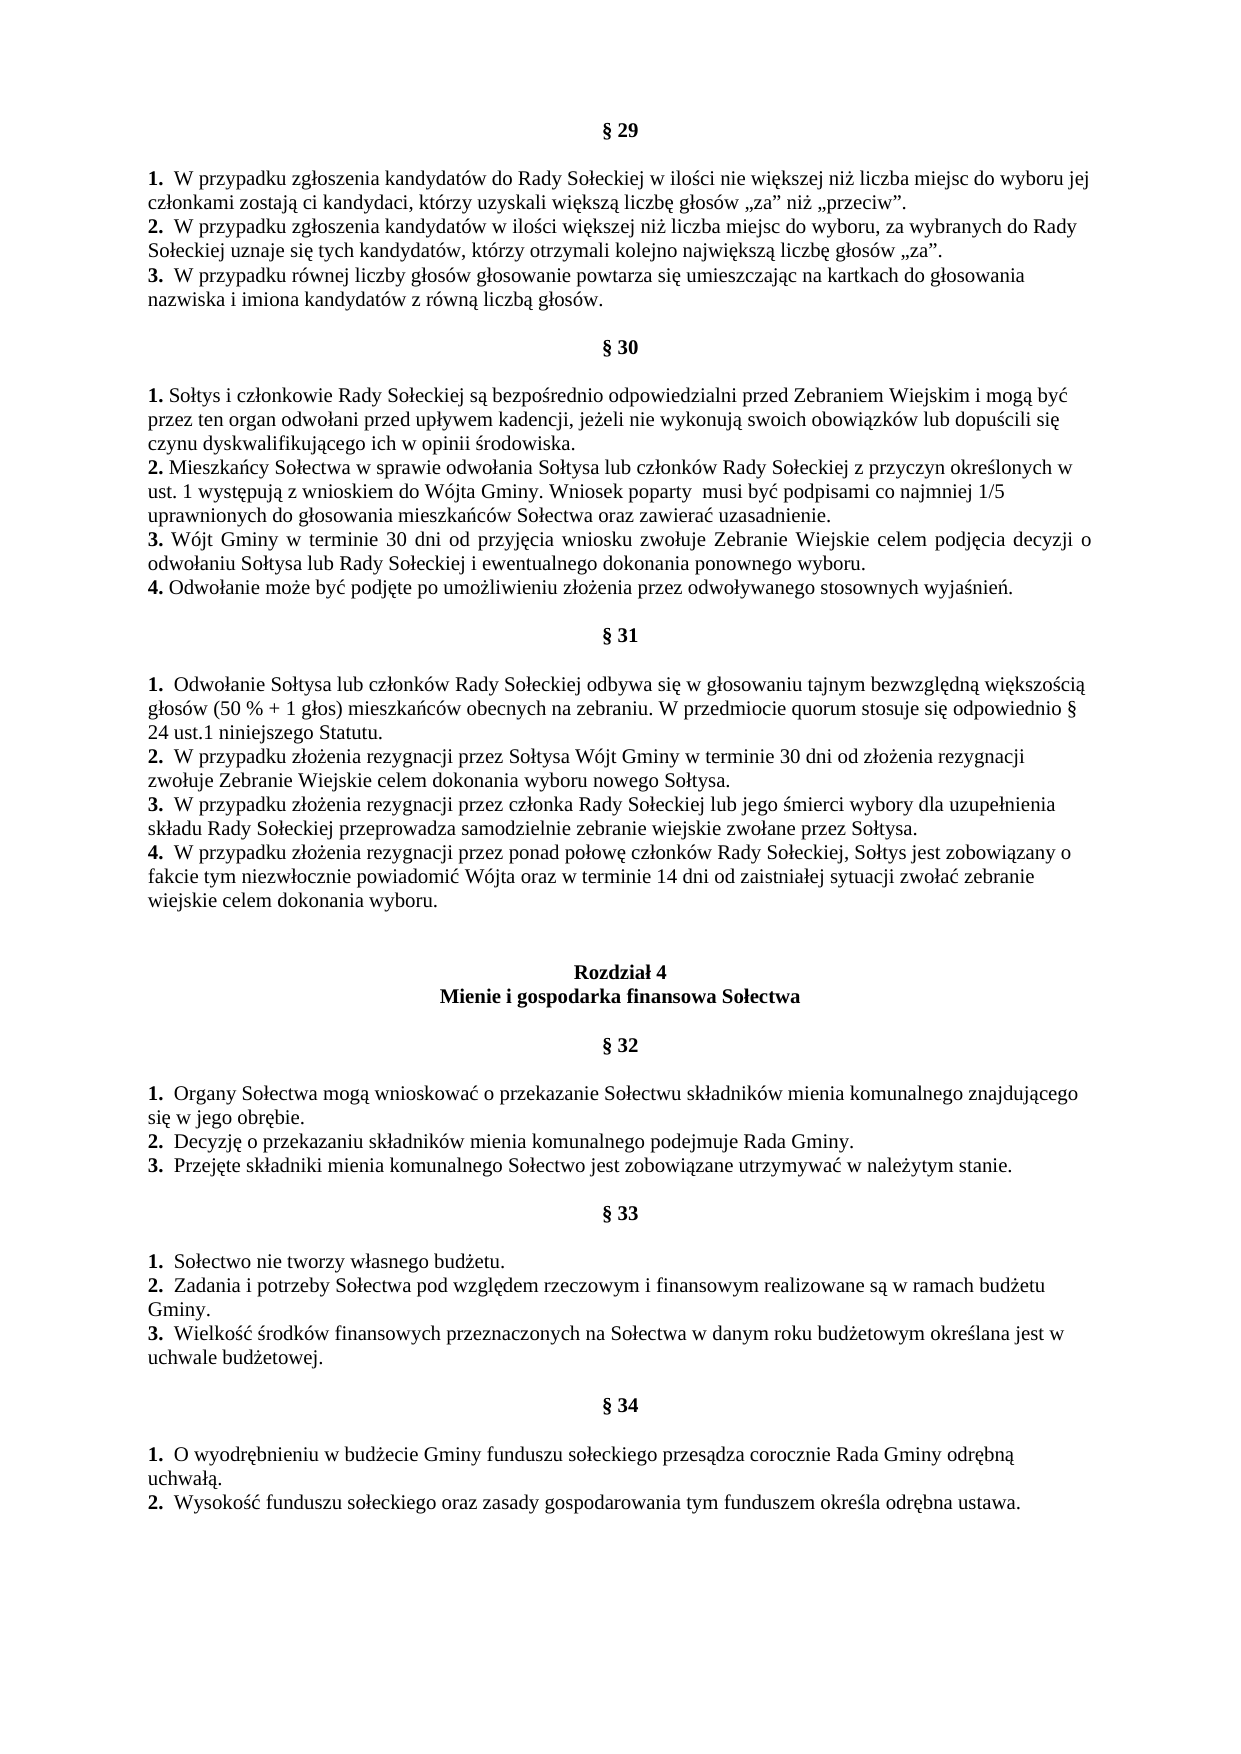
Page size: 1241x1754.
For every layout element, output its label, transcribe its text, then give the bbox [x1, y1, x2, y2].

text 3. Wójt Gminy w terminie 30 dni od przyjęcia wniosku zwołuje Zebranie Wiejskie celem podjęcia decyzji o odwołaniu Sołtysa lub Rady Sołeckiej i ewentualnego dokonania ponownego wyboru. [148, 527, 1092, 575]
text Rozdział 4 [148, 960, 1092, 984]
text 3. W przypadku równej liczby głosów głosowanie powtarza się umieszczając na kartkach do głosowania nazwiska i imiona kandydatów z równą liczbą głosów. [148, 262, 1092, 311]
text § 31 [148, 623, 1092, 647]
text 1. Odwołanie Sołtysa lub członków Rady Sołeckiej odbywa się w głosowaniu tajnym bezwzględną większością głosów (50 % + 1 głos) mieszkańców obecnych na zebraniu. W przedmiocie quorum stosuje się odpowiednio § 24 ust.1 niniejszego Statutu. [148, 672, 1092, 744]
text 3. Przejęte składniki mienia komunalnego Sołectwo jest zobowiązane utrzymywać w należytym stanie. [148, 1153, 1092, 1177]
text 2. Decyzję o przekazaniu składników mienia komunalnego podejmuje Rada Gminy. [148, 1129, 1092, 1153]
text 4. W przypadku złożenia rezygnacji przez ponad połowę członków Rady Sołeckiej, Sołtys jest zobowiązany o fakcie tym niezwłocznie powiadomić Wójta oraz w terminie 14 dni od zaistniałej sytuacji zwołać zebranie wiejskie celem dokonania wyboru. [148, 840, 1092, 912]
text 2. W przypadku złożenia rezygnacji przez Sołtysa Wójt Gminy w terminie 30 dni od złożenia rezygnacji zwołuje Zebranie Wiejskie celem dokonania wyboru nowego Sołtysa. [148, 744, 1092, 792]
text 1. O wyodrębnieniu w budżecie Gminy funduszu sołeckiego przesądza corocznie Rada Gminy odrębną uchwałą. [148, 1442, 1092, 1490]
text 1. W przypadku zgłoszenia kandydatów do Rady Sołeckiej w ilości nie większej niż liczba miejsc do wyboru jej członkami zostają ci kandydaci, którzy uzyskali większą liczbę głosów „za” niż „przeciw”. [148, 166, 1092, 214]
text 4. Odwołanie może być podjęte po umożliwieniu złożenia przez odwoływanego stosownych wyjaśnień. [148, 575, 1092, 599]
text 1. Organy Sołectwa mogą wnioskować o przekazanie Sołectwu składników mienia komunalnego znajdującego się w jego obrębie. [148, 1081, 1092, 1129]
text § 32 [148, 1032, 1092, 1057]
text 1. Sołectwo nie tworzy własnego budżetu. [148, 1249, 1092, 1273]
text 3. Wielkość środków finansowych przeznaczonych na Sołectwa w danym roku budżetowym określana jest w uchwale budżetowej. [148, 1321, 1092, 1369]
text 1. Sołtys i członkowie Rady Sołeckiej są bezpośrednio odpowiedzialni przed Zebraniem Wiejskim i mogą być przez ten organ odwołani przed upływem kadencji, jeżeli nie wykonują swoich obowiązków lub dopuścili się czynu dyskwalifikującego ich w opinii środowiska. [148, 383, 1092, 455]
text § 30 [148, 335, 1092, 359]
text 3. W przypadku złożenia rezygnacji przez członka Rady Sołeckiej lub jego śmierci wybory dla uzupełnienia składu Rady Sołeckiej przeprowadza samodzielnie zebranie wiejskie zwołane przez Sołtysa. [148, 792, 1092, 840]
text 2. Zadania i potrzeby Sołectwa pod względem rzeczowym i finansowym realizowane są w ramach budżetu Gminy. [148, 1273, 1092, 1321]
text § 33 [148, 1201, 1092, 1225]
text 2. W przypadku zgłoszenia kandydatów w ilości większej niż liczba miejsc do wyboru, za wybranych do Rady Sołeckiej uznaje się tych kandydatów, którzy otrzymali kolejno największą liczbę głosów „za”. [148, 214, 1092, 262]
text § 34 [148, 1393, 1092, 1417]
text Mienie i gospodarka finansowa Sołectwa [148, 984, 1092, 1008]
text 2. Wysokość funduszu sołeckiego oraz zasady gospodarowania tym funduszem określa odrębna ustawa. [148, 1490, 1092, 1514]
text 2. Mieszkańcy Sołectwa w sprawie odwołania Sołtysa lub członków Rady Sołeckiej z przyczyn określonych w ust. 1 występują z wnioskiem do Wójta Gminy. Wniosek poparty musi być podpisami co najmniej 1/5 uprawnionych do głosowania mieszkańców Sołectwa oraz zawierać uzasadnienie. [148, 455, 1092, 527]
text § 29 [148, 118, 1092, 142]
